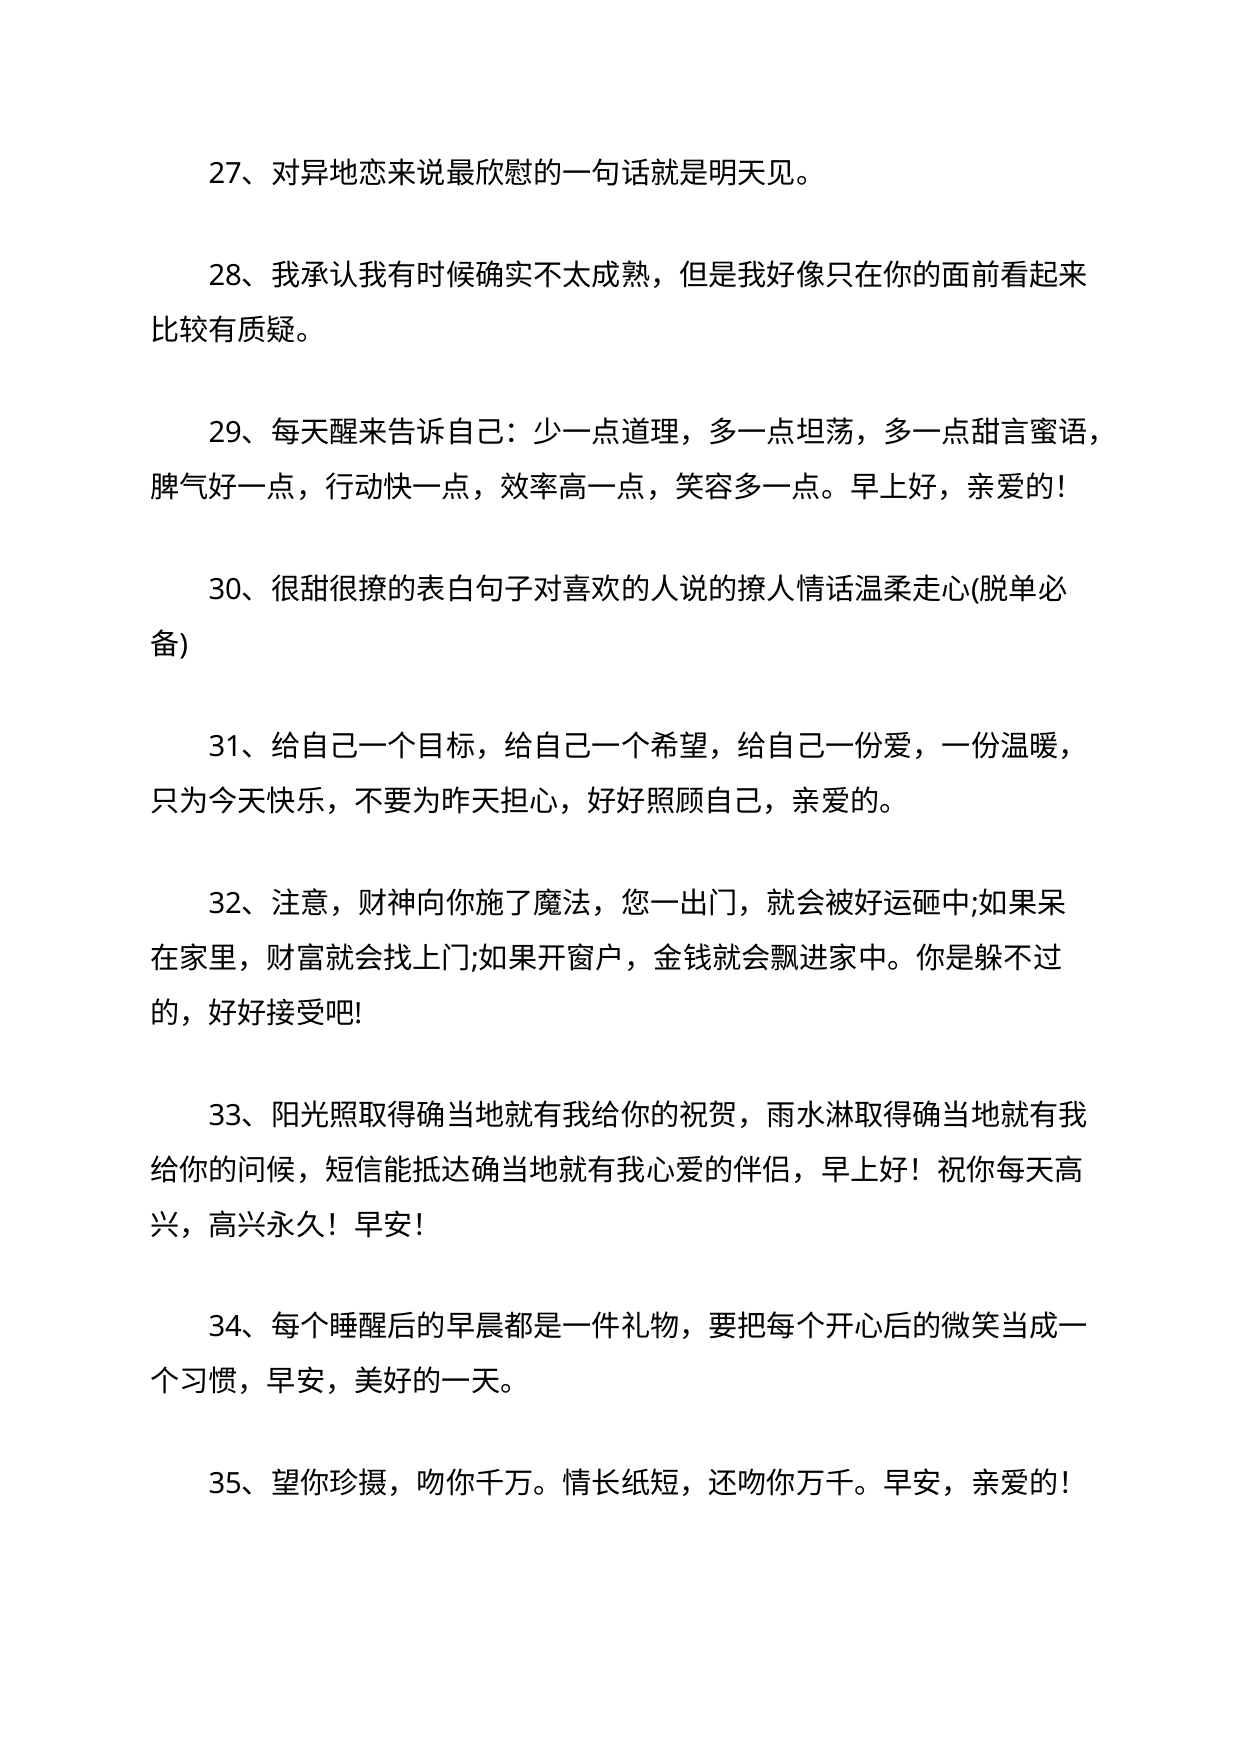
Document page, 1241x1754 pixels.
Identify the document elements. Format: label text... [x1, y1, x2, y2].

text 34、每个睡醒后的早晨都是一件礼物，要把每个开心后的微笑当成一个习惯，早安，美好的一天。 [150, 1303, 1090, 1400]
text 32、注意，财神向你施了魔法，您一出门，就会被好运砸中;如果呆在家里，财富就会找上门;如果开窗户，金钱就会飘进家中。你是躲不过的，好好接受吧! [150, 879, 1090, 1032]
text 31、给自己一个目标，给自己一个希望，给自己一份爱，一份温暖，只为今天快乐，不要为昨天担心，好好照顾自己，亲爱的。 [150, 722, 1090, 820]
text 29、每天醒来告诉自己：少一点道理，多一点坦荡，多一点甜言蜜语，脾气好一点，行动快一点，效率高一点，笑容多一点。早上好，亲爱的！ [150, 409, 1090, 506]
text 27、对异地恋来说最欣慰的一句话就是明天见。 [150, 150, 1090, 192]
text 28、我承认我有时候确实不太成熟，但是我好像只在你的面前看起来比较有质疑。 [150, 252, 1090, 349]
text 30、很甜很撩的表白句子对喜欢的人说的撩人情话温柔走心(脱单必备) [150, 566, 1090, 663]
text 33、阳光照取得确当地就有我给你的祝贺，雨水淋取得确当地就有我给你的问候，短信能抵达确当地就有我心爱的伴侣，早上好！祝你每天高兴，高兴永久！早安！ [150, 1091, 1090, 1243]
text 35、望你珍摄，吻你千万。情长纸短，还吻你万千。早安，亲爱的！ [150, 1460, 1090, 1502]
